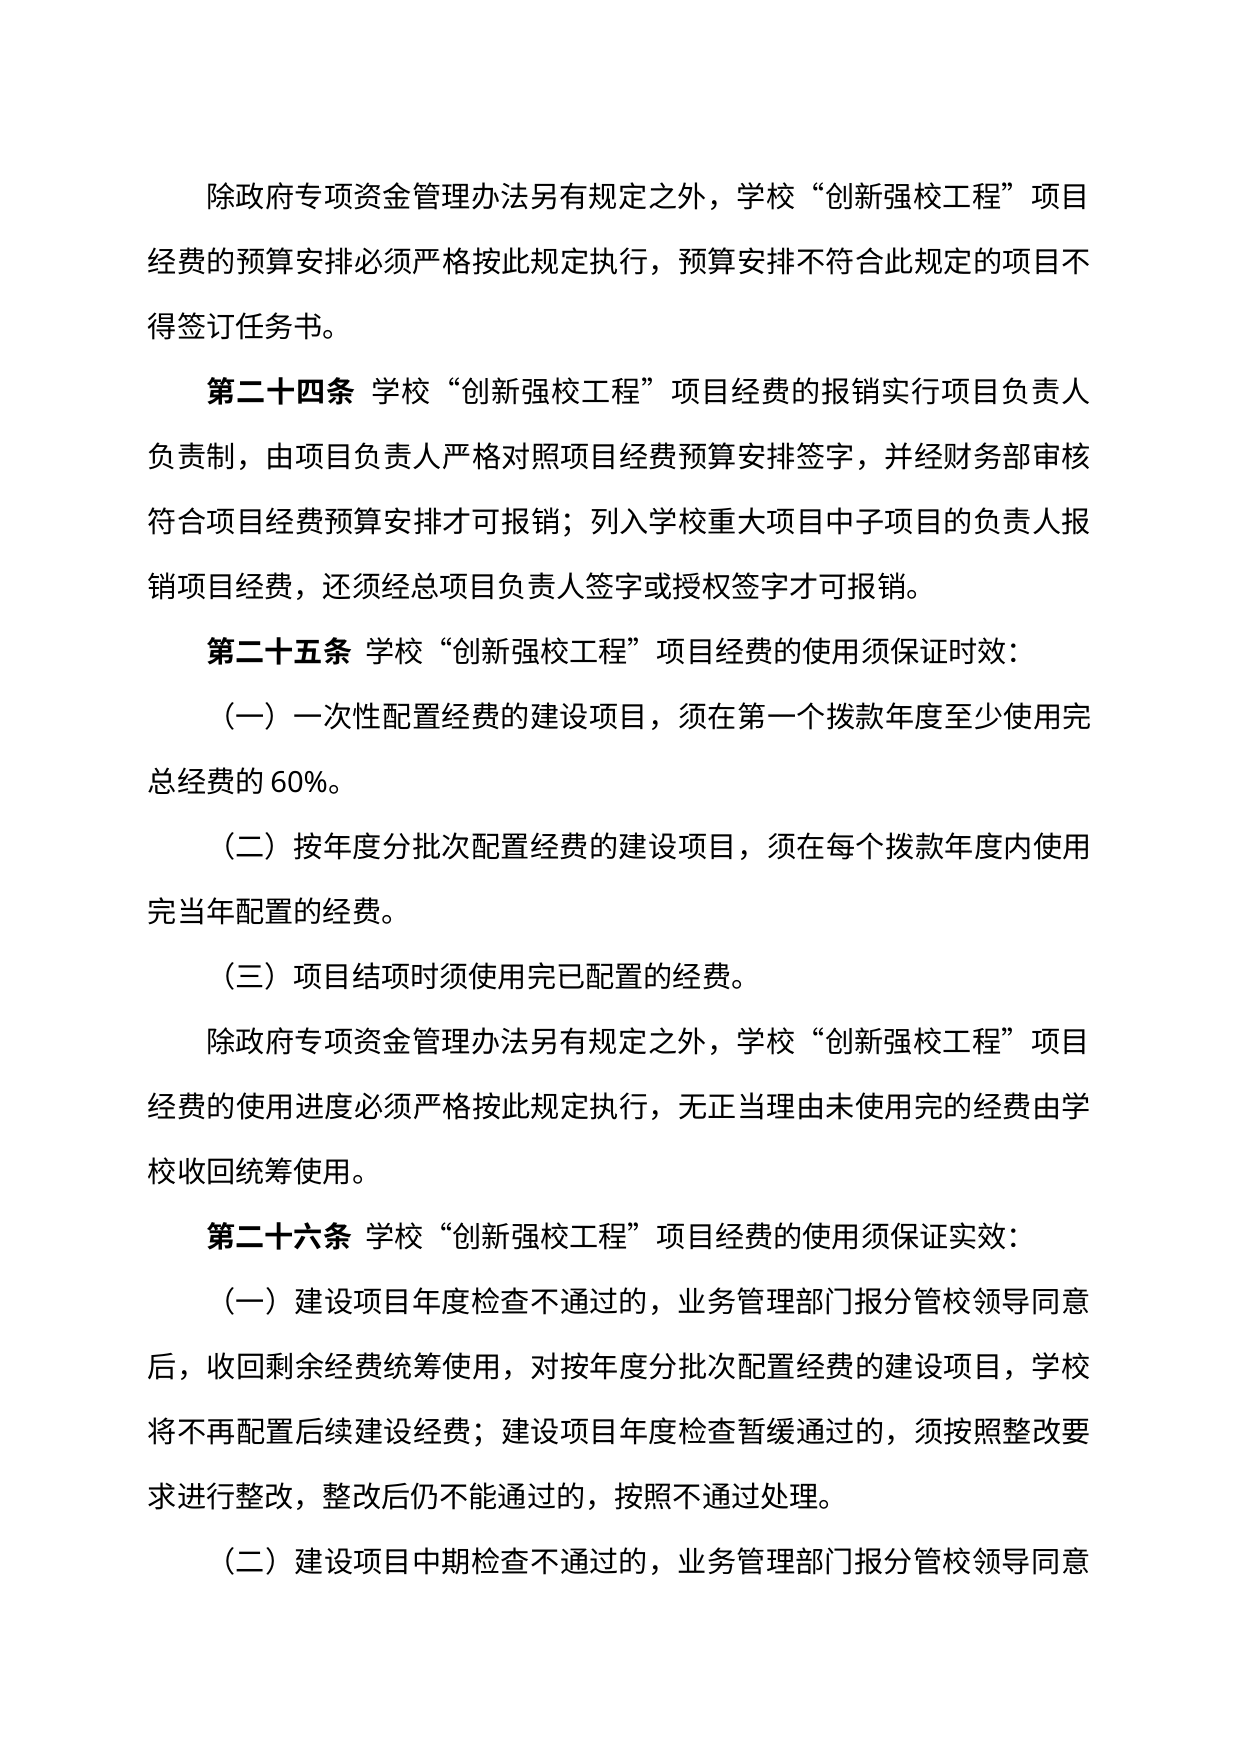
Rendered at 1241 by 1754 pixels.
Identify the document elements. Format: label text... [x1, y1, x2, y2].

list 项目结项时须使用完已配置的经费。 [148, 942, 1092, 1007]
list 除政府专项资金管理办法另有规定之外，学校“创新强校工程”项目经费的使用进度必须严格按此规定执行，无正当理由未使用完的经费由学校收回统筹使用。 [148, 1007, 1092, 1202]
text 除政府专项资金管理办法另有规定之外，学校“创新强校工程”项目经费的预算安排必须严格按此规定执行，预算安排不符合此规定的项目不得签订任务书。 [148, 162, 1092, 357]
list 按年度分批次配置经费的建设项目，须在每个拨款年度内使用完当年配置的经费。 [148, 812, 1092, 942]
text 第二十五条 学校“创新强校工程”项目经费的使用须保证时效： [148, 617, 1092, 682]
text 第二十四条 学校“创新强校工程”项目经费的报销实行项目负责人负责制，由项目负责人严格对照项目经费预算安排签字，并经财务部审核符合项目经费预算安排才可报销；列入学校重大项目中子项目的负责人报销项目经费，还须经总项目负责人签字或授权签字才可报销。 [148, 357, 1092, 617]
list 一次性配置经费的建设项目，须在第一个拨款年度至少使用完总经费的60%。 [148, 682, 1092, 812]
text （一）建设项目年度检查不通过的，业务管理部门报分管校领导同意后，收回剩余经费统筹使用，对按年度分批次配置经费的建设项目，学校将不再配置后续建设经费；建设项目年度检查暂缓通过的，须按照整改要求进行整改，整改后仍不能通过的，按照不通过处理。 [148, 1267, 1092, 1527]
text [148, 1527, 1092, 1592]
text 第二十六条 学校“创新强校工程”项目经费的使用须保证实效： [148, 1202, 1092, 1267]
